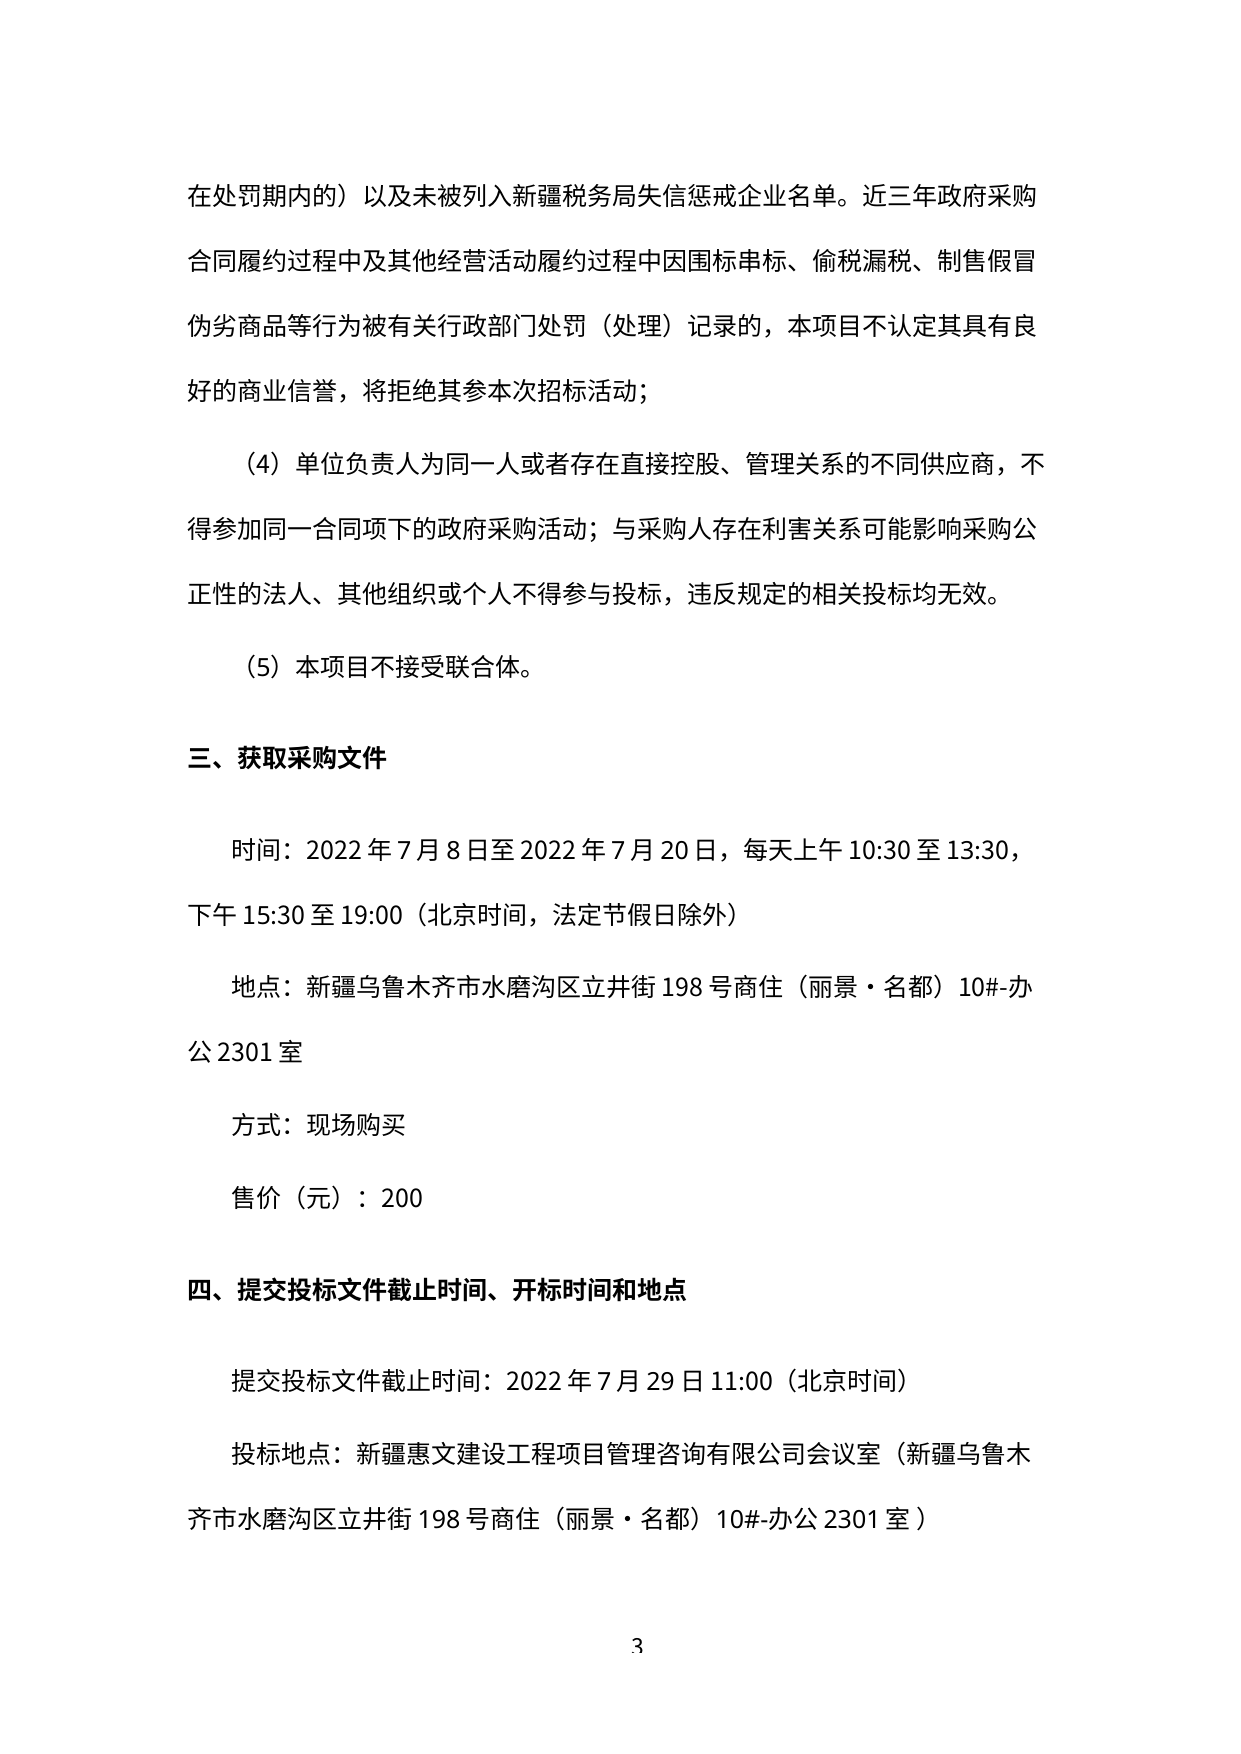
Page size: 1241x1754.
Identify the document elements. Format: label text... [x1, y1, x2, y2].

text 提交投标文件截止时间：2022年7月29日 11:00（北京时间） [187, 1347, 1053, 1412]
text 地点：新疆乌鲁木齐市水磨沟区立井街198号商住（丽景•名都）10#-办公2301室 [187, 953, 1053, 1083]
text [187, 162, 1053, 422]
text 方式：现场购买 [187, 1091, 1053, 1156]
text 售价（元）：200 [187, 1164, 1053, 1229]
text 时间：2022年7月8日至2022年7月20日，每天上午10:30至13:30，下午15:30至19:00（北京时间，法定节假日除外） [187, 816, 1053, 946]
text 四、提交投标文件截止时间、开标时间和地点 [187, 1256, 1053, 1321]
text 投标地点：新疆惠文建设工程项目管理咨询有限公司会议室（新疆乌鲁木齐市水磨沟区立井街198号商住（丽景•名都）10#-办公2301室 ） [187, 1420, 1053, 1550]
text 三、获取采购文件 [187, 724, 1053, 789]
text （4）单位负责人为同一人或者存在直接控股、管理关系的不同供应商，不得参加同一合同项下的政府采购活动；与采购人存在利害关系可能影响采购公正性的法人、其他组织或个人不得参与投标，违反规定的相关投标均无效。 [187, 430, 1053, 625]
text （5）本项目不接受联合体。 [187, 633, 1053, 698]
